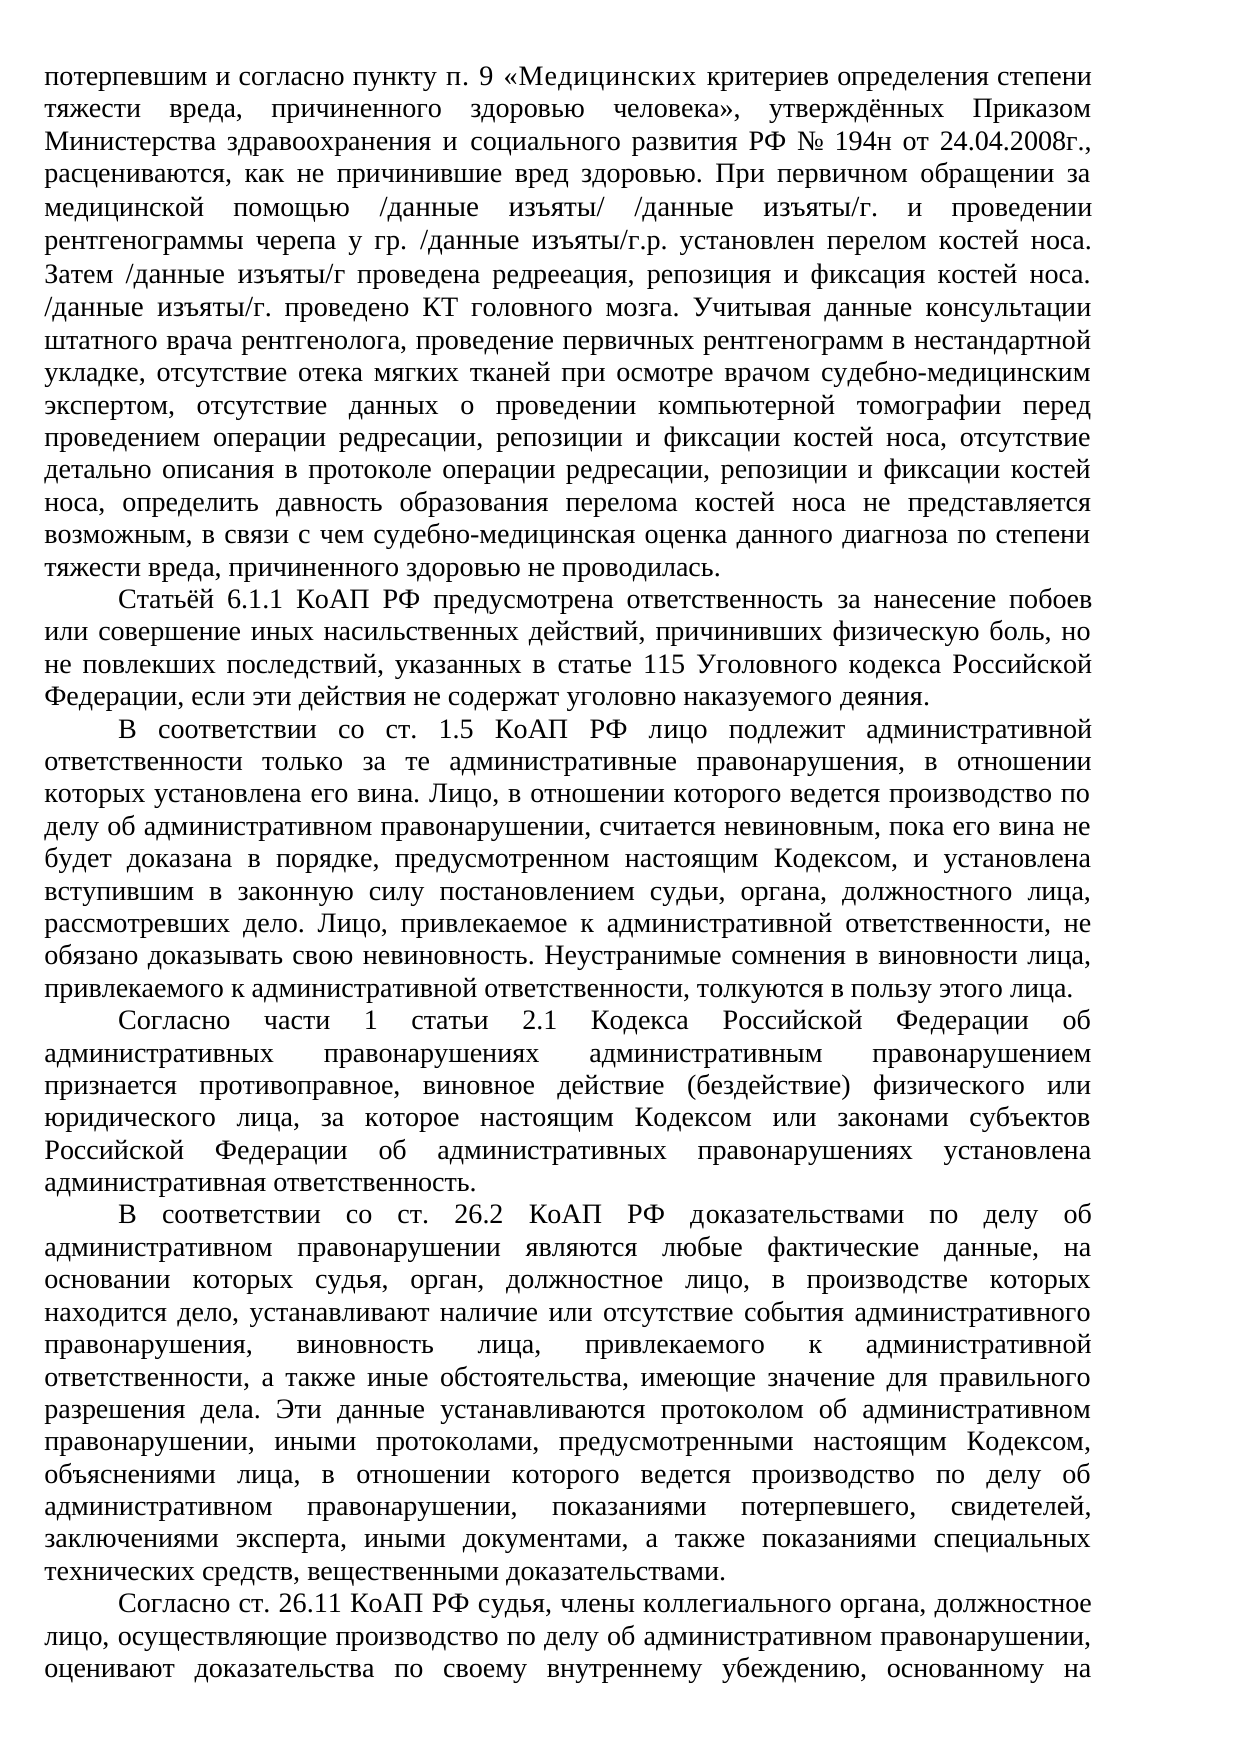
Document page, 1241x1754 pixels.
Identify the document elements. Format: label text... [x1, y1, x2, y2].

text Согласно части 1 статьи 2.1 Кодекса Российской Федерации об административных правонарушениях административным правонарушением признается противоправное, виновное действие (бездействие) физического или юридического лица, за которое настоящим Кодексом или законами субъектов Российской Федерации об административных правонарушениях установлена административная ответственность. [44, 1003, 1092, 1198]
text Статьёй 6.1.1 КоАП РФ предусмотрена ответственность за нанесение побоев или совершение иных насильственных действий, причинивших физическую боль, но не повлекших последствий, указанных в статье 115 Уголовного кодекса Российской Федерации, если эти действия не содержат уголовно наказуемого деяния. [44, 582, 1092, 712]
text В соответствии со ст. 1.5 КоАП РФ лицо подлежит административной ответственности только за те административные правонарушения, в отношении которых установлена его вина. Лицо, в отношении которого ведется производство по делу об административном правонарушении, считается невиновным, пока его вина не будет доказана в порядке, предусмотренном настоящим Кодексом, и установлена вступившим в законную силу постановлением судьи, органа, должностного лица, рассмотревших дело. Лицо, привлекаемое к административной ответственности, не обязано доказывать свою невиновность. Неустранимые сомнения в виновности лица, привлекаемого к административной ответственности, толкуются в пользу этого лица. [44, 712, 1092, 1003]
text В соответствии со ст. 26.2 КоАП РФ доказательствами по делу об административном правонарушении являются любые фактические данные, на основании которых судья, орган, должностное лицо, в производстве которых находится дело, устанавливают наличие или отсутствие события административного правонарушения, виновность лица, привлекаемого к административной ответственности, а также иные обстоятельства, имеющие значение для правильного разрешения дела. Эти данные устанавливаются протоколом об административном правонарушении, иными протоколами, предусмотренными настоящим Кодексом, объяснениями лица, в отношении которого ведется производство по делу об административном правонарушении, показаниями потерпевшего, свидетелей, заключениями эксперта, иными документами, а также показаниями специальных технических средств, вещественными доказательствами. [44, 1198, 1092, 1586]
